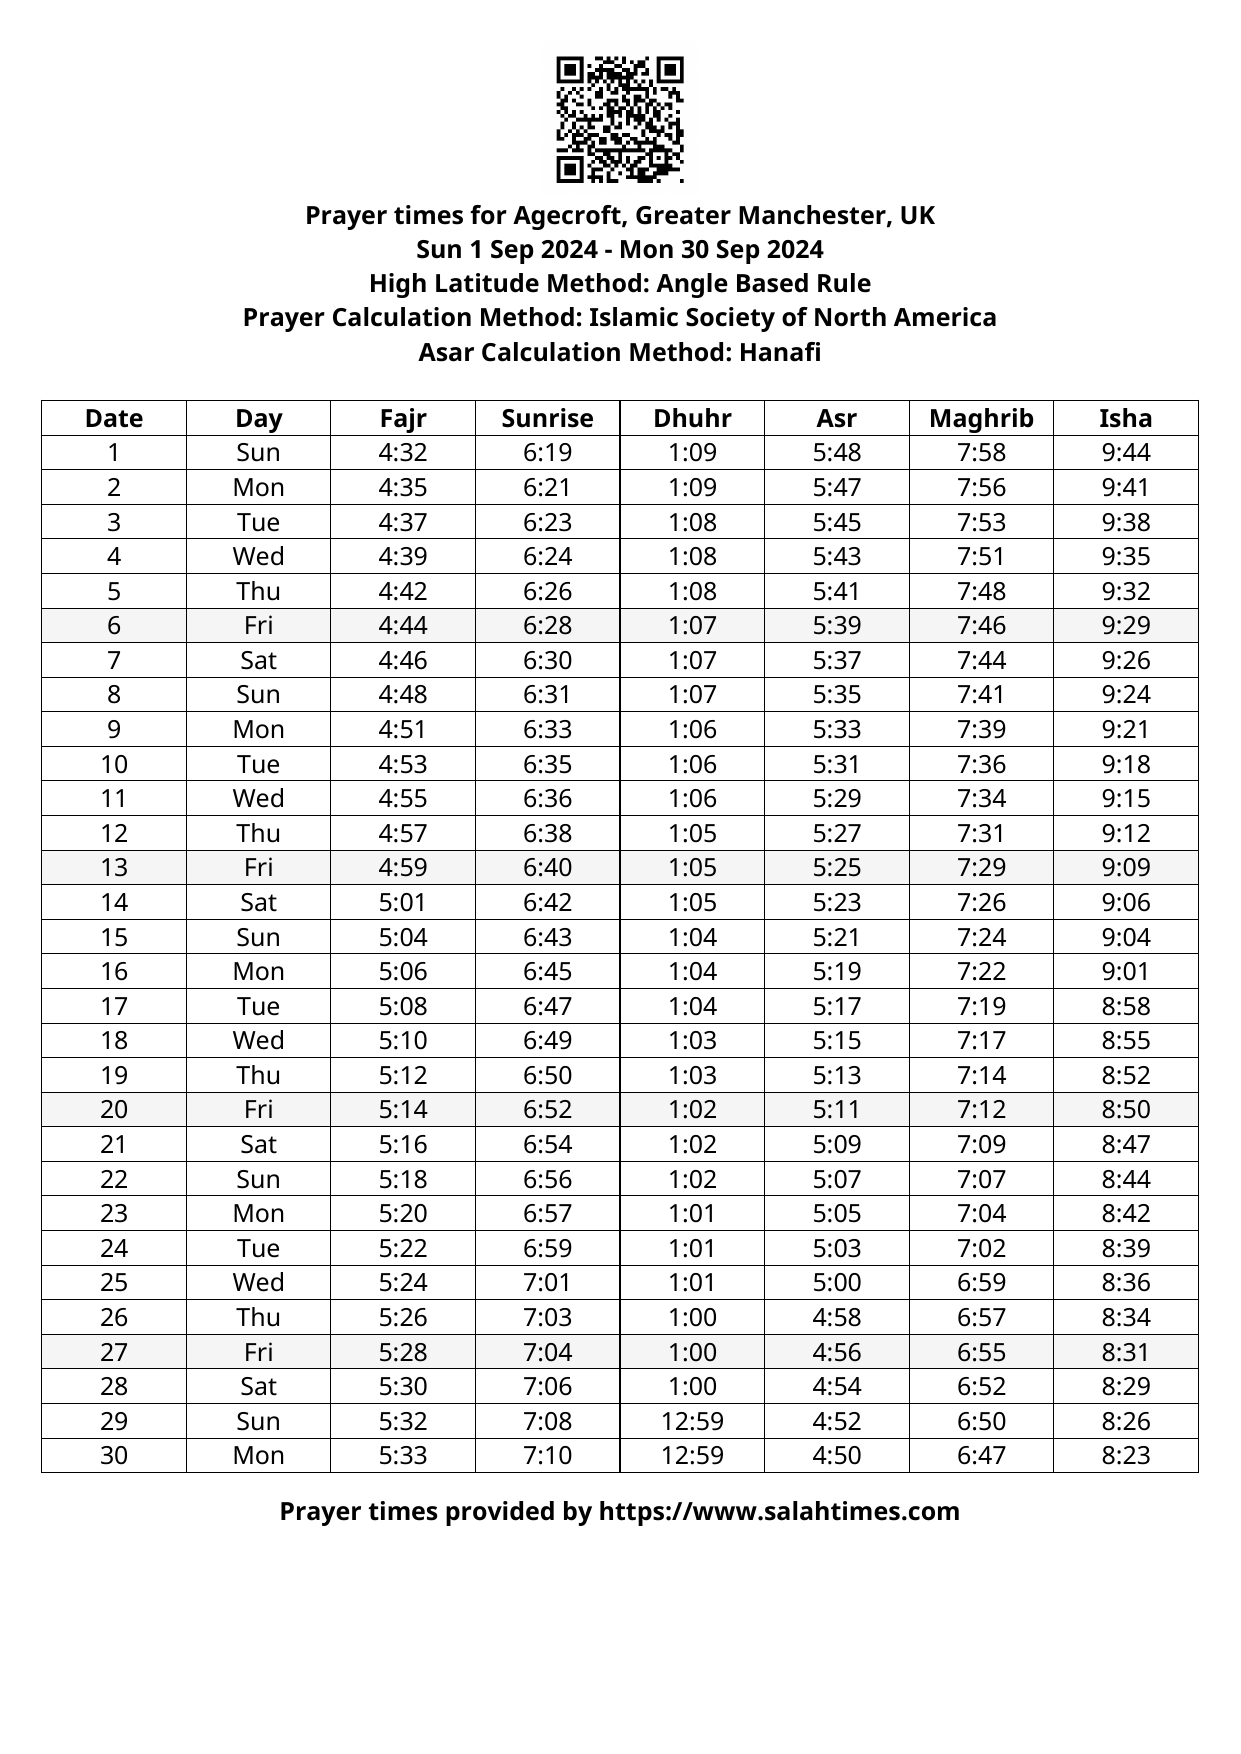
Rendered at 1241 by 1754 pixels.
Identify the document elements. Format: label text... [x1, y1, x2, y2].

table_cell 1:04 [621, 954, 764, 988]
table_cell 7:14 [910, 1058, 1053, 1092]
table_cell 7:01 [476, 1266, 619, 1299]
table_cell 6:35 [476, 747, 619, 780]
table_cell 5:01 [331, 885, 475, 919]
table_cell 8:44 [1054, 1162, 1198, 1195]
table_cell 5:16 [331, 1127, 475, 1161]
table_cell Mon [187, 1439, 330, 1472]
table_cell 5:48 [765, 436, 909, 469]
table_cell Sat [187, 1369, 330, 1403]
table_cell 6:24 [476, 539, 619, 573]
table_cell 9:04 [1054, 920, 1198, 953]
table_cell 1:03 [621, 1058, 764, 1092]
table_cell 8:50 [1054, 1093, 1198, 1126]
table_cell 5:17 [765, 989, 909, 1022]
table_cell 7:19 [910, 989, 1053, 1022]
table_cell 9:41 [1054, 470, 1198, 504]
table_header Dhuhr [621, 401, 764, 434]
table_cell 6:52 [476, 1093, 619, 1126]
table_cell 18 [42, 1024, 186, 1057]
table_cell 7:39 [910, 712, 1053, 746]
table_cell 6:26 [476, 574, 619, 607]
table_cell 5:29 [765, 781, 909, 815]
table_cell 19 [42, 1058, 186, 1092]
text Prayer times for Agecroft, Greater Manchester, UK [42, 198, 1198, 232]
table_cell 9:18 [1054, 747, 1198, 780]
table_cell 8:52 [1054, 1058, 1198, 1092]
table_cell 5:24 [331, 1266, 475, 1299]
table_cell 24 [42, 1231, 186, 1264]
table_cell 6:45 [476, 954, 619, 988]
table_cell 1:04 [621, 920, 764, 953]
table_cell 5:21 [765, 920, 909, 953]
table_cell Tue [187, 505, 330, 538]
table_header Isha [1054, 401, 1198, 434]
table_cell 1:06 [621, 747, 764, 780]
table_cell Sat [187, 885, 330, 919]
table_cell 1:00 [621, 1369, 764, 1403]
table_cell Sun [187, 436, 330, 469]
table_cell 4:54 [765, 1369, 909, 1403]
table_cell 4:58 [765, 1300, 909, 1334]
table_cell 6:50 [910, 1404, 1053, 1437]
table_cell 5:07 [765, 1162, 909, 1195]
table_cell 6 [42, 609, 186, 642]
table_cell 7:48 [910, 574, 1053, 607]
table_cell 6:43 [476, 920, 619, 953]
table_cell 6:42 [476, 885, 619, 919]
table_cell 9:12 [1054, 816, 1198, 849]
table_cell 7:09 [910, 1127, 1053, 1161]
table_cell 5:13 [765, 1058, 909, 1092]
table_cell 5:35 [765, 678, 909, 711]
table_cell 14 [42, 885, 186, 919]
table_cell 1:01 [621, 1266, 764, 1299]
table_cell 1 [42, 436, 186, 469]
table_cell 8:26 [1054, 1404, 1198, 1437]
table_header Fajr [331, 401, 475, 434]
table_cell 8:58 [1054, 989, 1198, 1022]
table_cell Mon [187, 954, 330, 988]
table_cell 6:31 [476, 678, 619, 711]
table_cell 4:57 [331, 816, 475, 849]
table_cell 1:01 [621, 1231, 764, 1264]
table_cell 1:06 [621, 781, 764, 815]
table_cell 6:49 [476, 1024, 619, 1057]
table_cell 7:44 [910, 643, 1053, 677]
table_cell Tue [187, 1231, 330, 1264]
table_cell Sat [187, 643, 330, 677]
table_cell 1:07 [621, 609, 764, 642]
table_cell Thu [187, 1300, 330, 1334]
table_cell Sat [187, 1127, 330, 1161]
table_cell 8:34 [1054, 1300, 1198, 1334]
table_cell 4:39 [331, 539, 475, 573]
table_cell 5:12 [331, 1058, 475, 1092]
table_cell 6:36 [476, 781, 619, 815]
table_cell 4:46 [331, 643, 475, 677]
table_cell 6:40 [476, 851, 619, 884]
table_cell 5:28 [331, 1335, 475, 1368]
table_cell 8:47 [1054, 1127, 1198, 1161]
table_header Date [42, 401, 186, 434]
table_cell 5:33 [765, 712, 909, 746]
table_cell 6:21 [476, 470, 619, 504]
table_cell 4:48 [331, 678, 475, 711]
table_cell 4:52 [765, 1404, 909, 1437]
table_cell 6:47 [910, 1439, 1053, 1472]
table_cell 26 [42, 1300, 186, 1334]
table_cell 4:51 [331, 712, 475, 746]
table_cell 6:57 [910, 1300, 1053, 1334]
table_header Asr [765, 401, 909, 434]
table_cell 9:35 [1054, 539, 1198, 573]
table_cell Wed [187, 1024, 330, 1057]
table_cell 7:29 [910, 851, 1053, 884]
table_cell 9:21 [1054, 712, 1198, 746]
table_cell 7:56 [910, 470, 1053, 504]
table_cell 4:56 [765, 1335, 909, 1368]
table_cell 12:59 [621, 1404, 764, 1437]
table_cell 2 [42, 470, 186, 504]
table_cell 5:11 [765, 1093, 909, 1126]
table_cell 6:59 [476, 1231, 619, 1264]
table_cell 6:52 [910, 1369, 1053, 1403]
table_cell 7:34 [910, 781, 1053, 815]
table_cell 7:58 [910, 436, 1053, 469]
table_cell 8:36 [1054, 1266, 1198, 1299]
picture [542, 41, 699, 198]
table_cell 6:55 [910, 1335, 1053, 1368]
table_cell 7:12 [910, 1093, 1053, 1126]
table_cell 4:42 [331, 574, 475, 607]
table_cell 9:29 [1054, 609, 1198, 642]
table_cell 6:47 [476, 989, 619, 1022]
table_cell 5:31 [765, 747, 909, 780]
table_cell 5:33 [331, 1439, 475, 1472]
table_cell 10 [42, 747, 186, 780]
table_cell 8:31 [1054, 1335, 1198, 1368]
table_cell 7:22 [910, 954, 1053, 988]
table_cell 1:02 [621, 1093, 764, 1126]
table_cell 11 [42, 781, 186, 815]
table_cell 9:24 [1054, 678, 1198, 711]
table_cell 9:26 [1054, 643, 1198, 677]
table_cell 4:32 [331, 436, 475, 469]
table_cell 4:55 [331, 781, 475, 815]
table_cell 1:01 [621, 1196, 764, 1230]
table_cell 7:03 [476, 1300, 619, 1334]
table_cell 12 [42, 816, 186, 849]
table_cell 9:15 [1054, 781, 1198, 815]
table_cell 1:09 [621, 436, 764, 469]
table_cell 5:14 [331, 1093, 475, 1126]
table_cell 5:04 [331, 920, 475, 953]
table_cell Wed [187, 539, 330, 573]
table_cell 12:59 [621, 1439, 764, 1472]
table_cell 7:07 [910, 1162, 1053, 1195]
table_cell Mon [187, 1196, 330, 1230]
table_cell 7:10 [476, 1439, 619, 1472]
table_cell 4:50 [765, 1439, 909, 1472]
table_cell 5:08 [331, 989, 475, 1022]
table_cell 1:06 [621, 712, 764, 746]
table_cell 7:17 [910, 1024, 1053, 1057]
table_cell 27 [42, 1335, 186, 1368]
table_cell 5:32 [331, 1404, 475, 1437]
table_cell 9:09 [1054, 851, 1198, 884]
table_cell 1:04 [621, 989, 764, 1022]
table_cell 9:44 [1054, 436, 1198, 469]
table_header Sunrise [476, 401, 619, 434]
table_cell 7:08 [476, 1404, 619, 1437]
table_cell 5:15 [765, 1024, 909, 1057]
table_cell 5:37 [765, 643, 909, 677]
table_cell Thu [187, 1058, 330, 1092]
table_cell 7:06 [476, 1369, 619, 1403]
table_cell 5:47 [765, 470, 909, 504]
table_cell 5:10 [331, 1024, 475, 1057]
table_cell 1:02 [621, 1127, 764, 1161]
table_cell 6:56 [476, 1162, 619, 1195]
table_cell Wed [187, 1266, 330, 1299]
table_cell 5:25 [765, 851, 909, 884]
table_cell 7:02 [910, 1231, 1053, 1264]
table_cell 7:26 [910, 885, 1053, 919]
table_cell Fri [187, 609, 330, 642]
table_cell 7 [42, 643, 186, 677]
table_cell 5:26 [331, 1300, 475, 1334]
table_cell 1:03 [621, 1024, 764, 1057]
table_cell Sun [187, 678, 330, 711]
text Sun 1 Sep 2024 - Mon 30 Sep 2024 [42, 232, 1198, 266]
table_cell Mon [187, 712, 330, 746]
table_cell 1:02 [621, 1162, 764, 1195]
table_cell 5:05 [765, 1196, 909, 1230]
table_cell 1:05 [621, 816, 764, 849]
table_cell 1:08 [621, 574, 764, 607]
table_cell 5:09 [765, 1127, 909, 1161]
table_cell 6:59 [910, 1266, 1053, 1299]
table_cell Sun [187, 1162, 330, 1195]
table_cell Fri [187, 851, 330, 884]
table_cell 28 [42, 1369, 186, 1403]
table_cell 1:08 [621, 505, 764, 538]
table_cell 13 [42, 851, 186, 884]
table_cell 23 [42, 1196, 186, 1230]
table_cell 5:27 [765, 816, 909, 849]
table_cell Sun [187, 920, 330, 953]
table_cell Sun [187, 1404, 330, 1437]
table_cell 1:00 [621, 1335, 764, 1368]
table_cell 7:46 [910, 609, 1053, 642]
table_cell 5:41 [765, 574, 909, 607]
table_cell 5:06 [331, 954, 475, 988]
table_cell 5:43 [765, 539, 909, 573]
table_cell 17 [42, 989, 186, 1022]
table_cell 5:19 [765, 954, 909, 988]
table_cell 4:35 [331, 470, 475, 504]
table_cell Tue [187, 989, 330, 1022]
table_cell 30 [42, 1439, 186, 1472]
table_cell 3 [42, 505, 186, 538]
table_cell 5:22 [331, 1231, 475, 1264]
table_cell 6:28 [476, 609, 619, 642]
table_cell 1:05 [621, 851, 764, 884]
table_cell 15 [42, 920, 186, 953]
table_cell Tue [187, 747, 330, 780]
table_cell 4:59 [331, 851, 475, 884]
table_cell 20 [42, 1093, 186, 1126]
table_cell 4:44 [331, 609, 475, 642]
table_cell 7:04 [910, 1196, 1053, 1230]
table_cell 8 [42, 678, 186, 711]
table_cell 6:38 [476, 816, 619, 849]
table_cell 1:00 [621, 1300, 764, 1334]
table_cell 5:45 [765, 505, 909, 538]
table_cell Thu [187, 816, 330, 849]
text Asar Calculation Method: Hanafi [42, 334, 1198, 368]
table_cell 7:24 [910, 920, 1053, 953]
table_cell Wed [187, 781, 330, 815]
table_cell 6:54 [476, 1127, 619, 1161]
table_cell 9:06 [1054, 885, 1198, 919]
table_cell 8:55 [1054, 1024, 1198, 1057]
table_cell 9:38 [1054, 505, 1198, 538]
table_cell 8:23 [1054, 1439, 1198, 1472]
table_cell 4 [42, 539, 186, 573]
table_cell 7:31 [910, 816, 1053, 849]
text Prayer times provided by https://www.salahtimes.com [42, 1494, 1198, 1528]
table_cell 5:18 [331, 1162, 475, 1195]
table_cell Thu [187, 574, 330, 607]
table_cell 16 [42, 954, 186, 988]
table_cell 5:23 [765, 885, 909, 919]
table_cell 5:20 [331, 1196, 475, 1230]
table_cell 6:33 [476, 712, 619, 746]
table_header Day [187, 401, 330, 434]
table_cell 22 [42, 1162, 186, 1195]
table_cell 7:04 [476, 1335, 619, 1368]
table_cell 4:53 [331, 747, 475, 780]
table_cell 1:07 [621, 678, 764, 711]
table_cell 6:50 [476, 1058, 619, 1092]
table_cell 6:57 [476, 1196, 619, 1230]
table_cell Fri [187, 1335, 330, 1368]
table_cell 5 [42, 574, 186, 607]
table_cell 8:39 [1054, 1231, 1198, 1264]
table_cell 1:07 [621, 643, 764, 677]
table_cell 21 [42, 1127, 186, 1161]
table_cell 5:00 [765, 1266, 909, 1299]
table_cell 7:36 [910, 747, 1053, 780]
table_cell Fri [187, 1093, 330, 1126]
table_cell 6:23 [476, 505, 619, 538]
table_cell 25 [42, 1266, 186, 1299]
table_cell 5:39 [765, 609, 909, 642]
table_cell 9:32 [1054, 574, 1198, 607]
table_cell 5:30 [331, 1369, 475, 1403]
table_cell Mon [187, 470, 330, 504]
text Prayer Calculation Method: Islamic Society of North America [42, 300, 1198, 334]
table_cell 6:19 [476, 436, 619, 469]
table_header Maghrib [910, 401, 1053, 434]
table_cell 29 [42, 1404, 186, 1437]
table_cell 1:08 [621, 539, 764, 573]
table_cell 7:51 [910, 539, 1053, 573]
table_cell 1:09 [621, 470, 764, 504]
text High Latitude Method: Angle Based Rule [42, 266, 1198, 300]
table_cell 7:53 [910, 505, 1053, 538]
table_cell 8:42 [1054, 1196, 1198, 1230]
table_cell 9:01 [1054, 954, 1198, 988]
table_cell 5:03 [765, 1231, 909, 1264]
table_cell 9 [42, 712, 186, 746]
table_cell 1:05 [621, 885, 764, 919]
table_cell 4:37 [331, 505, 475, 538]
table_cell 7:41 [910, 678, 1053, 711]
table_cell 6:30 [476, 643, 619, 677]
table_cell 8:29 [1054, 1369, 1198, 1403]
